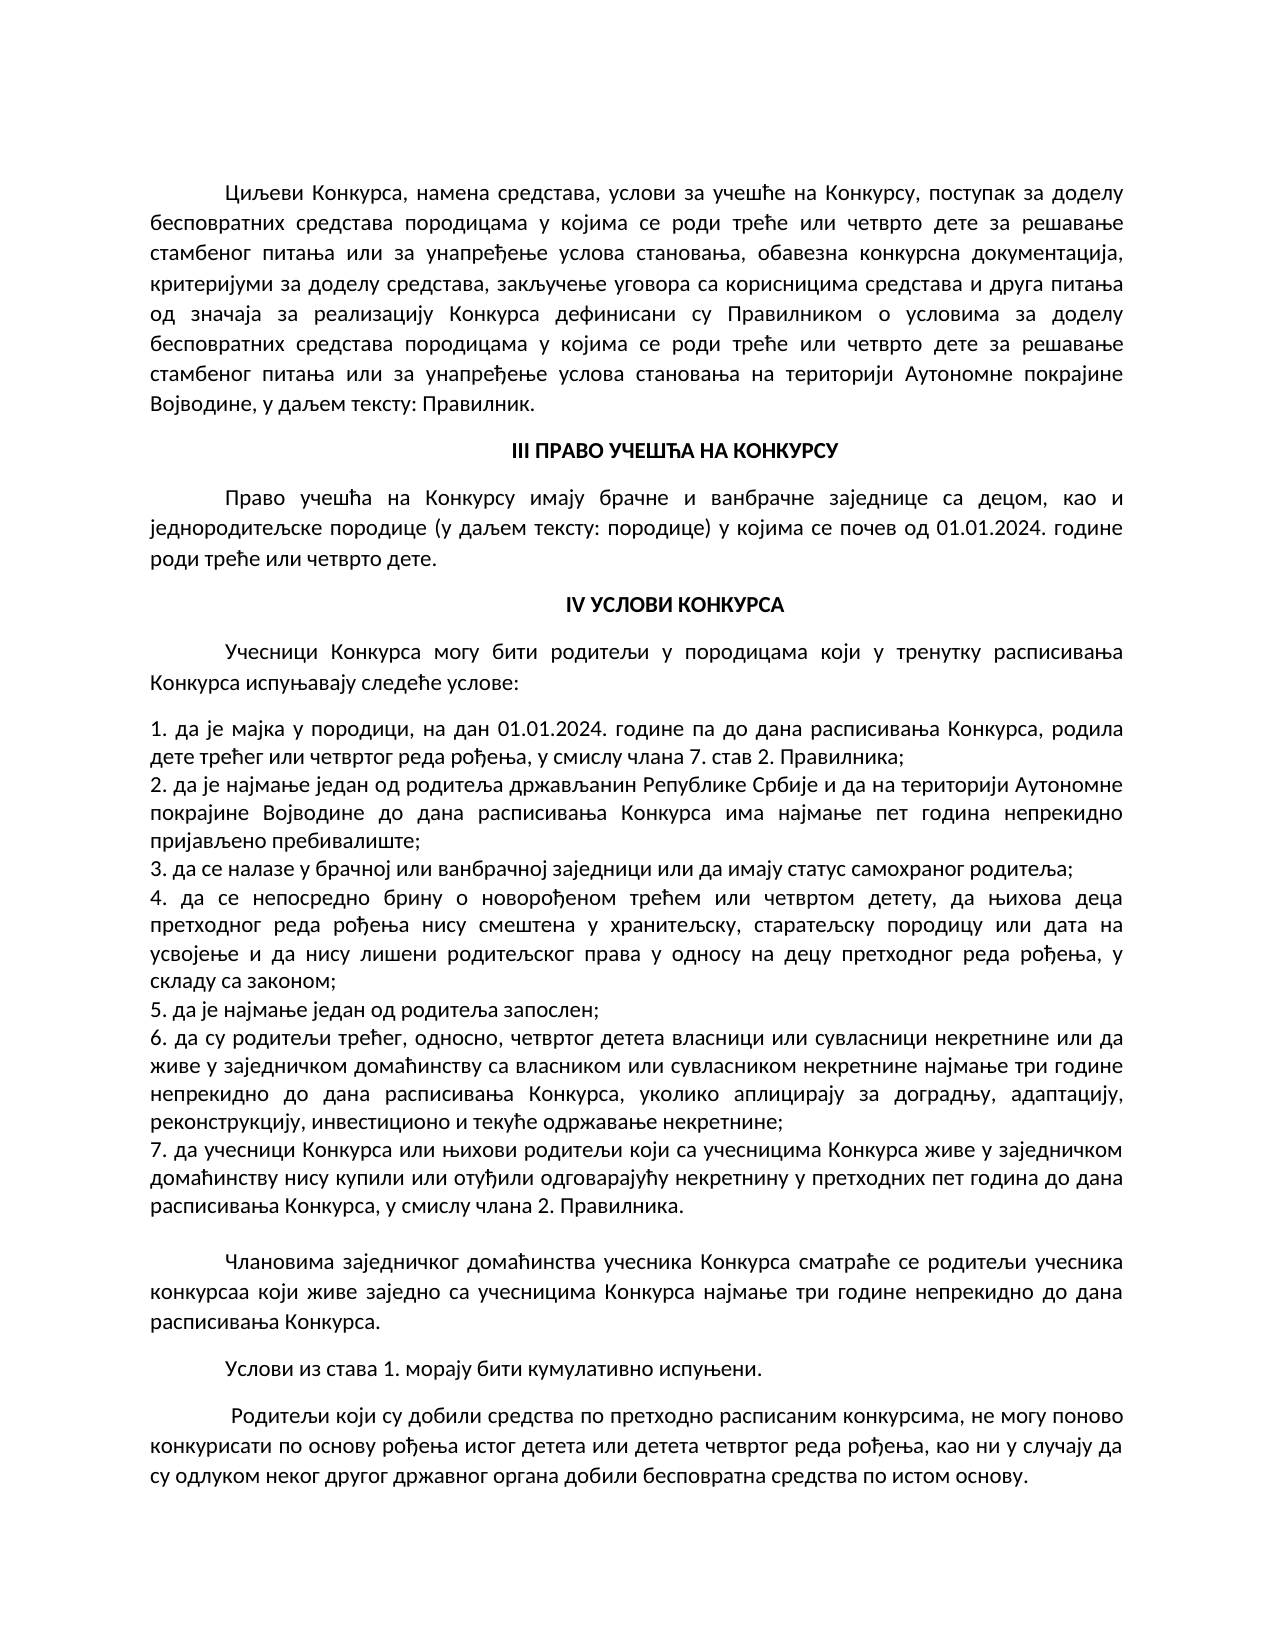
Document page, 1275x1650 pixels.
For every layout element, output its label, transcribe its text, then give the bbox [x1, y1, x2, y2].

text Учесници Конкурса могу бити родитељи у породицама који у тренутку расписивања Конкурса испуњавају следеће услове: [150, 637, 1125, 696]
text IV УСЛОВИ КОНКУРСА [150, 591, 1125, 618]
text 7. да учесници Конкурса или њихови родитељи који са учесницима Конкурса живе у заједничком домаћинству нису купили или отуђили одговарајућу некретнину у претходних пет година до дана расписивања Конкурса, у смислу члана 2. Правилника. [150, 1135, 1125, 1219]
text 1. да је мајка у породици, на дан 01.01.2024. године па до дана расписивања Конкурса, родила дете трећег или четвртог реда рођења, у смислу члана 7. став 2. Правилника; [150, 714, 1125, 771]
text 5. да је најмање један од родитеља запослен; [150, 995, 1125, 1023]
text 3. да се налазе у брачној или ванбрачној заједници или да имају статус самохраног родитеља; [150, 854, 1125, 883]
text Услови из става 1. морају бити кумулативно испуњени. [150, 1354, 1125, 1382]
text III ПРАВО УЧЕШЋА НА КОНКУРСУ [150, 436, 1125, 464]
text Члановима заједничког домаћинства учесника Конкурса сматраће се родитељи учесника конкурсаа који живе заједно са учесницима Конкурса најмање три године непрекидно до дана расписивања Конкурса. [150, 1247, 1125, 1335]
text 2. да је најмање један од родитеља држављанин Републике Србије и да на територији Аутономне покрајине Војводине до дана расписивања Конкурса има најмање пет година непрекидно пријављено пребивалиште; [150, 771, 1125, 854]
text Право учешћа на Конкурсу имају брачне и ванбрачне заједнице са децом, као и једнородитељске породице (у даљем тексту: породице) у којима се почев од 01.01.2024. године роди треће или четврто дете. [150, 483, 1125, 572]
text Родитељи који су добили средства по претходно расписаним конкурсима, не могу поново конкурисати по основу рођења истог детета или детета четвртог реда рођења, као ни у случају да су одлуком неког другог државног органа добили бесповратна средства по истом основу. [150, 1401, 1125, 1489]
text Циљеви Конкурса, намена средстава, услови за учешће на Конкурсу, поступак за доделу бесповратних средстава породицама у којима се роди треће или четврто дете за решавање стамбеног питања или за унапређење услова становања, обавезна конкурсна документација, критеријуми за доделу средстава, закључење уговора са корисницима средстава и друга питања од значаја за реализацију Конкурса дефинисани су Правилником о условима за доделу бесповратних средстава породицама у којима се роди треће или четврто дете за решавање стамбеног питања или за унапређење услова становања на територији Аутономне покрајине Војводине, у даљем тексту: Правилник. [150, 178, 1125, 417]
text 4. да се непосредно брину о новорођеном трећем или четвртом детету, да њихова деца претходног реда рођења нису смештена у хранитељску, старатељску породицу или дата на усвојење и да нису лишени родитељског права у односу на децу претходног реда рођења, у складу са законом; [150, 883, 1125, 995]
text 6. да су родитељи трећег, односно, четвртог детета власници или сувласници некретнине или да живе у заједничком домаћинству са власником или сувласником некретнине најмање три године непрекидно до дана расписивања Конкурса, уколико аплицирају за доградњу, адаптацију, реконструкцију, инвестиционо и текуће одржавање некретнине; [150, 1023, 1125, 1135]
